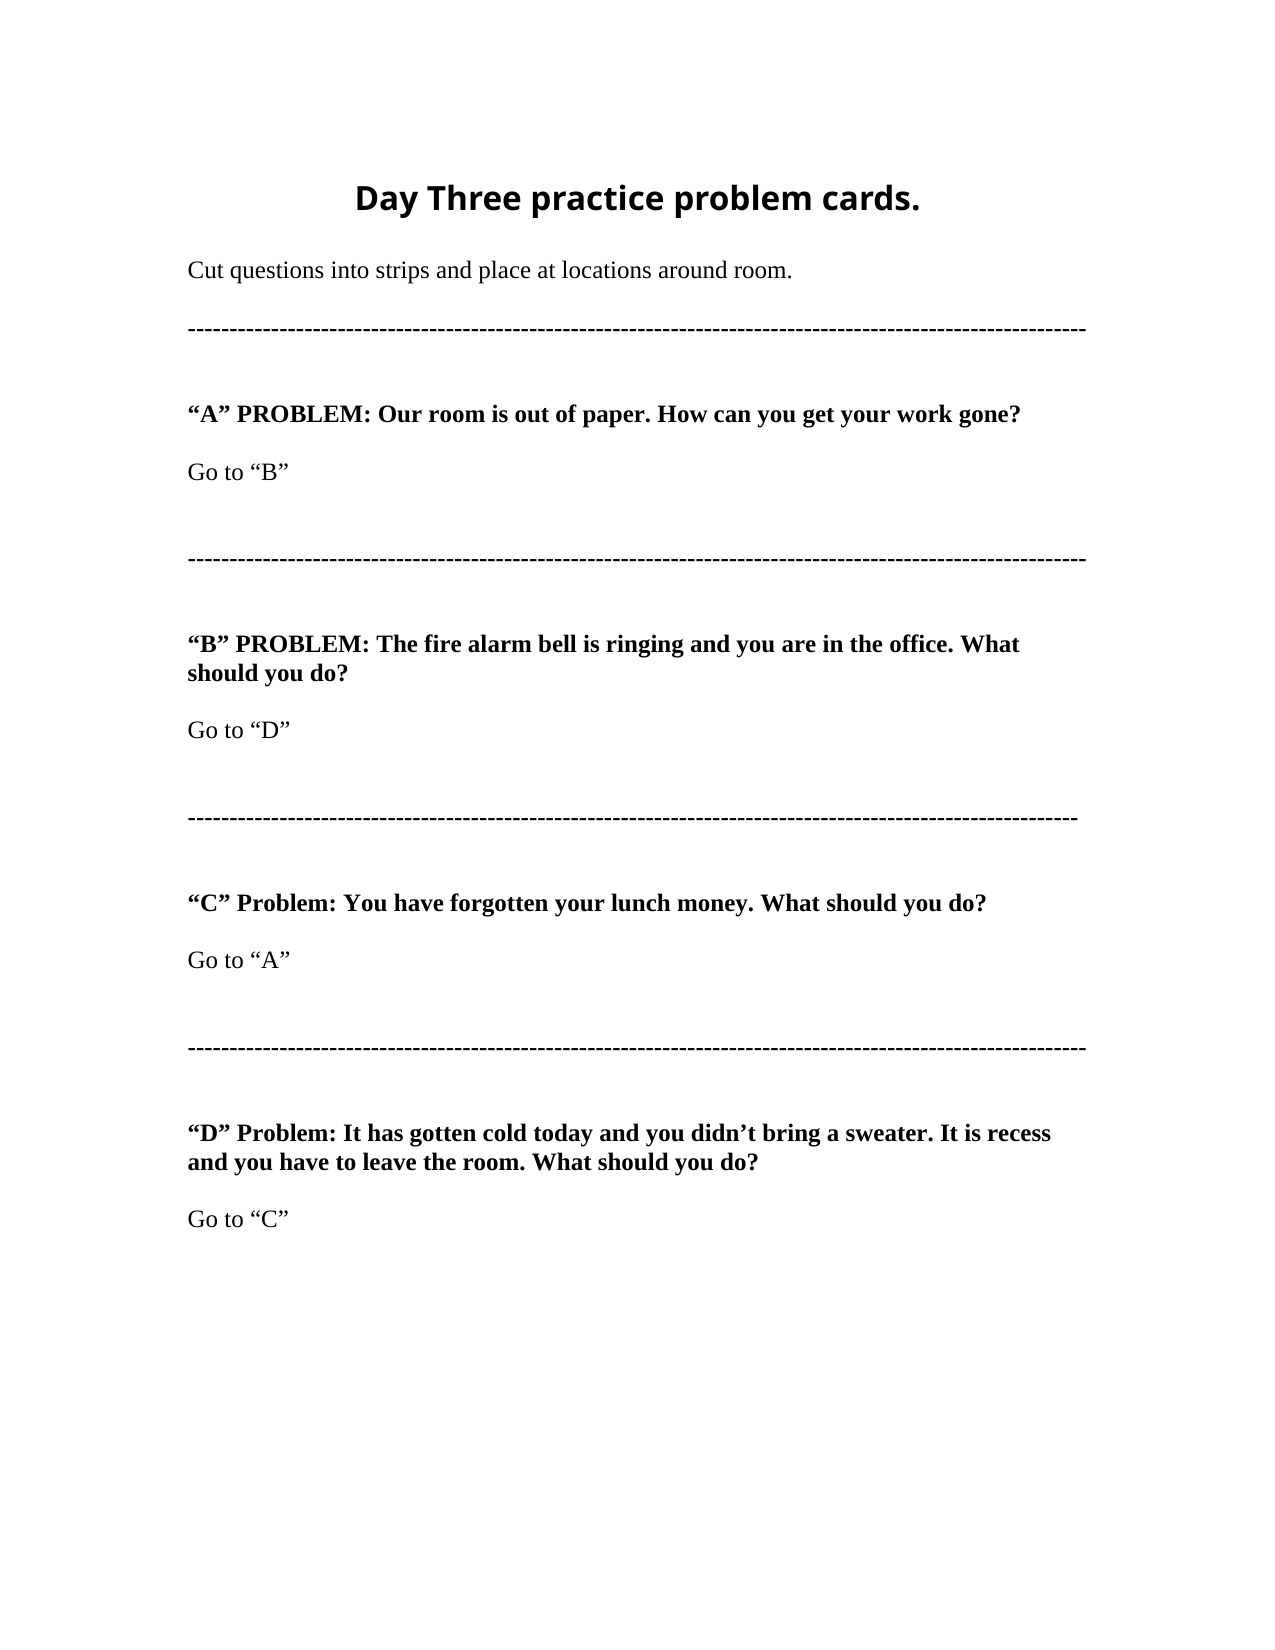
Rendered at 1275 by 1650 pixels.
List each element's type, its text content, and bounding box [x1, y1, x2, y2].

text “B” PROBLEM: The fire alarm bell is ringing and you are in the office. What should you do? [187, 629, 1087, 687]
text Go to “D” [187, 715, 1087, 744]
text Go to “A” [187, 945, 1087, 974]
text ------------------------------------------------------------------------------------------------------------ [187, 543, 1087, 572]
text ------------------------------------------------------------------------------------------------------------ [187, 313, 1087, 342]
text Cut questions into strips and place at locations around room. [187, 255, 1087, 284]
text Go to “B” [187, 457, 1087, 485]
text ----------------------------------------------------------------------------------------------------------- [187, 802, 1087, 830]
text “A” PROBLEM: Our room is out of paper. How can you get your work gone? [187, 399, 1087, 428]
text ------------------------------------------------------------------------------------------------------------ [187, 1032, 1087, 1060]
text “C” Problem: You have forgotten your lunch money. What should you do? [187, 888, 1087, 917]
text “D” Problem: It has gotten cold today and you didn’t bring a sweater. It is recess and you have to leave the room. What should you do? [187, 1118, 1087, 1175]
text Go to “C” [187, 1204, 1087, 1233]
subtitle Day Three practice problem cards. [187, 175, 1087, 220]
